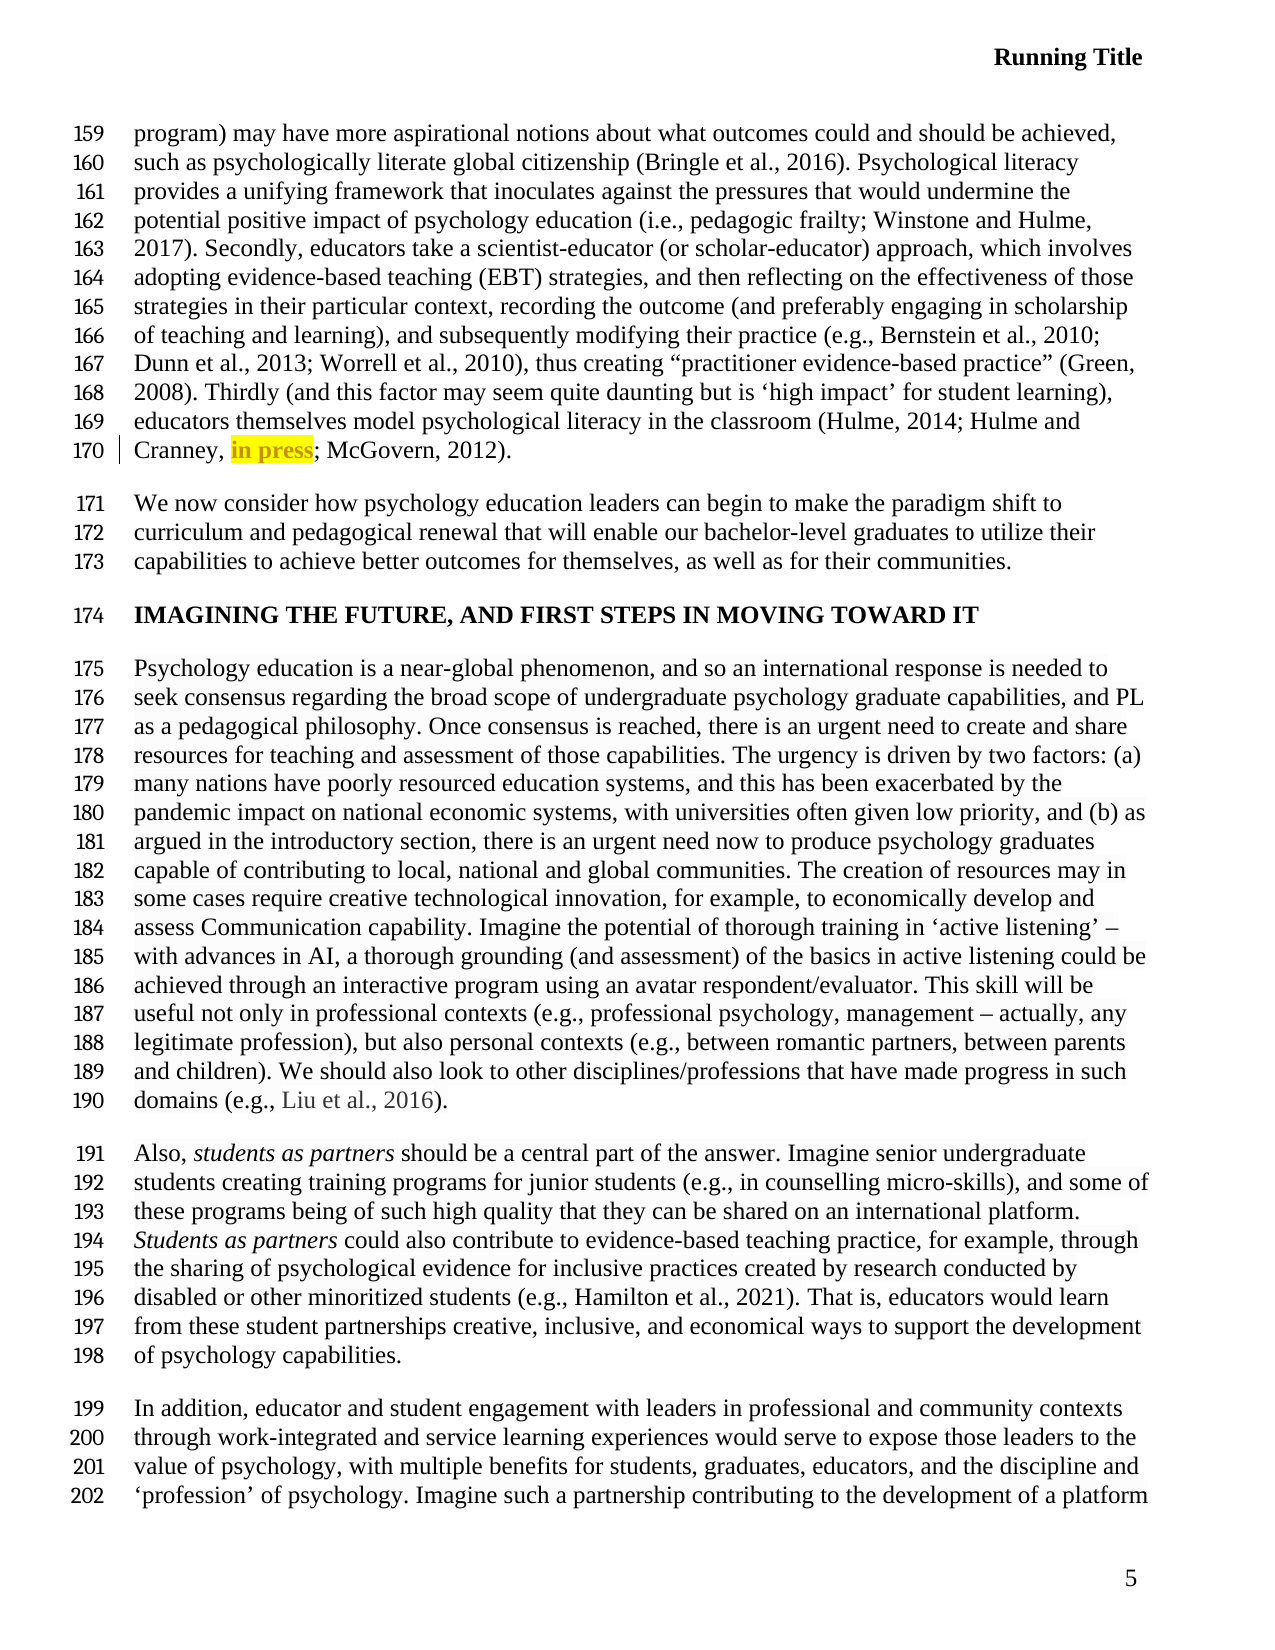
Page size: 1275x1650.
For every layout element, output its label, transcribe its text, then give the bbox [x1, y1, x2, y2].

text Also, students as partners should be a central part of the answer. Imagine senior undergraduate students creating training programs for junior students (e.g., in counselling micro-skills), and some of these programs being of such high quality that they can be shared on an international platform. Students as partners could also contribute to evidence-based teaching practice, for example, through the sharing of psychological evidence for inclusive practices created by research conducted by disabled or other minoritized students (e.g., Hamilton et al., 2021). That is, educators would learn from these student partnerships creative, inclusive, and economical ways to support the development of psychology capabilities. [133, 1138, 1152, 1368]
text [133, 1393, 1152, 1508]
text Psychology education is a near-global phenomenon, and so an international response is needed to seek consensus regarding the broad scope of undergraduate psychology graduate capabilities, and PL as a pedagogical philosophy. Once consensus is reached, there is an urgent need to create and share resources for teaching and assessment of those capabilities. The urgency is driven by two factors: (a) many nations have poorly resourced education systems, and this has been exacerbated by the pandemic impact on national economic systems, with universities often given low priority, and (b) as argued in the introductory section, there is an urgent need now to produce psychology graduates capable of contributing to local, national and global communities. The creation of resources may in some cases require creative technological innovation, for example, to economically develop and assess Communication capability. Imagine the potential of thorough training in ‘active listening’ – with advances in AI, a thorough grounding (and assessment) of the basics in active listening could be achieved through an interactive program using an avatar respondent/evaluator. This skill will be useful not only in professional contexts (e.g., professional psychology, management – actually, any legitimate profession), but also personal contexts (e.g., between romantic partners, between parents and children). We should also look to other disciplines/professions that have made progress in such domains (e.g., Liu et al., 2016). [133, 653, 1152, 1113]
text We now consider how psychology education leaders can begin to make the paradigm shift to curriculum and pedagogical renewal that will enable our bachelor-level graduates to utilize their capabilities to achieve better outcomes for themselves, as well as for their communities. [133, 488, 1152, 575]
subtitle IMAGINING THE FUTURE, AND FIRST STEPS IN MOVING TOWARD IT [133, 600, 1152, 628]
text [133, 118, 1152, 463]
